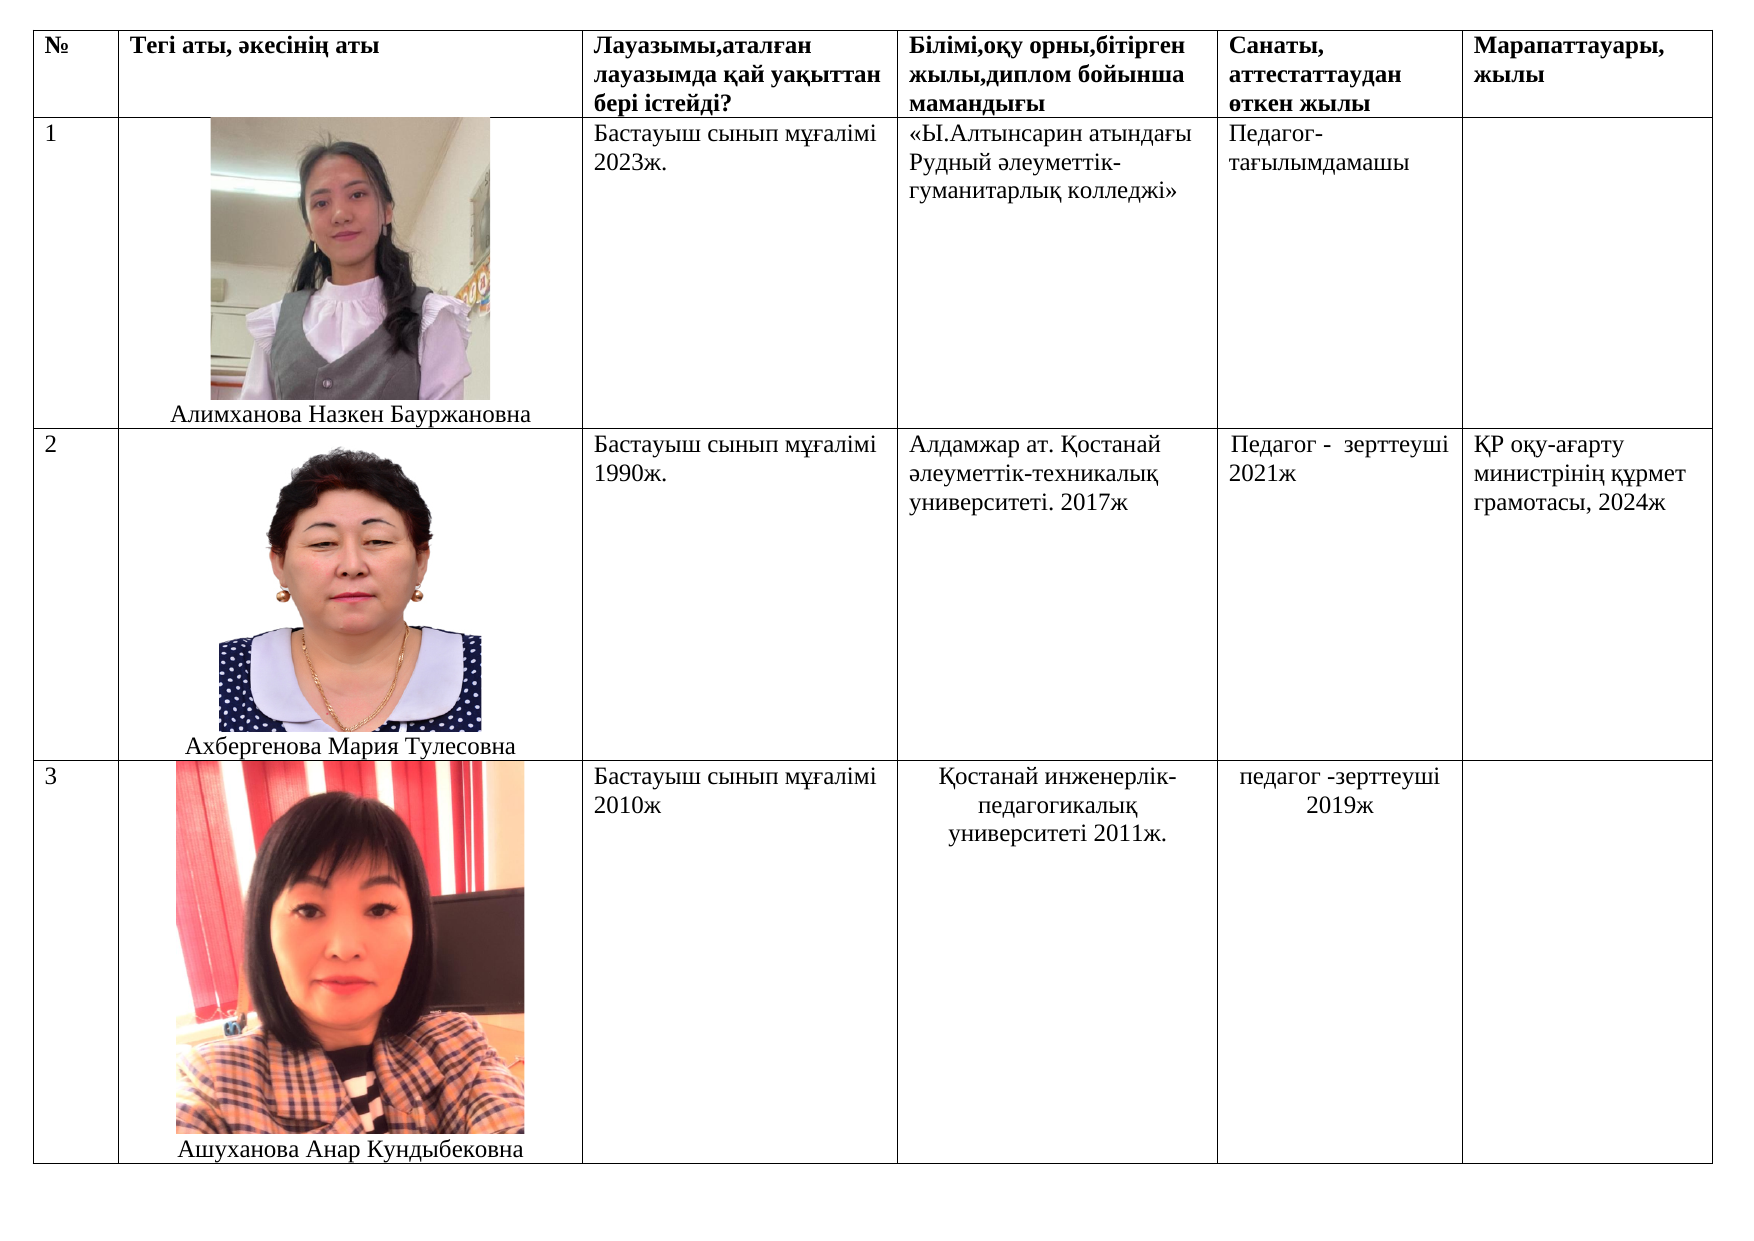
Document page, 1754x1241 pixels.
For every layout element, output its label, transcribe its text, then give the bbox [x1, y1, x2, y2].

picture [210, 117, 491, 400]
table_header Білімі,оқу орны,бітірген жылы,диплом бойынша мамандығы [898, 31, 1217, 117]
table_cell [1463, 761, 1712, 1162]
table_cell 3 [34, 761, 118, 1162]
table_cell 2 [34, 429, 118, 760]
table_header Тегі аты, әкесінің аты [119, 31, 582, 117]
table_cell Бастауыш сынып мұғалімі 2010ж [583, 761, 897, 1162]
table_cell «Ы.Алтынсарин атындағы Рудный әлеуметтік-гуманитарлық колледжі» [898, 118, 1217, 428]
table_cell [1463, 118, 1712, 428]
table_cell Ахбергенова Мария Тулесовна [119, 429, 582, 760]
picture [176, 761, 525, 1134]
table_cell Алдамжар ат. Қостанай әлеуметтік-техникалық университеті. 2017ж [898, 429, 1217, 760]
picture [219, 429, 482, 732]
table_cell Бастауыш сынып мұғалімі 1990ж. [583, 429, 897, 760]
table_header Санаты, аттестаттаудан өткен жылы [1218, 31, 1462, 117]
table_cell Педагог-тағылымдамашы [1218, 118, 1462, 428]
table_cell Алимханова Назкен Бауржановна [119, 118, 582, 428]
table_cell 1 [34, 118, 118, 428]
table_cell Ашуханова Анар Кундыбековна [119, 761, 582, 1162]
table_cell Қостанай инженерлік-педагогикалық университеті 2011ж. [898, 761, 1217, 1162]
table_cell педагог -зерттеуші 2019ж [1218, 761, 1462, 1162]
table_cell ҚР оқу-ағарту министрінің құрмет грамотасы, 2024ж [1463, 429, 1712, 760]
table_header № [34, 31, 118, 117]
table_cell Бастауыш сынып мұғалімі 2023ж. [583, 118, 897, 428]
table_cell Педагог - зерттеуші 2021ж [1218, 429, 1462, 760]
table_header Лауазымы,аталған лауазымда қай уақыттан бері істейді? [583, 31, 897, 117]
table_header Марапаттауары, жылы [1463, 31, 1712, 117]
